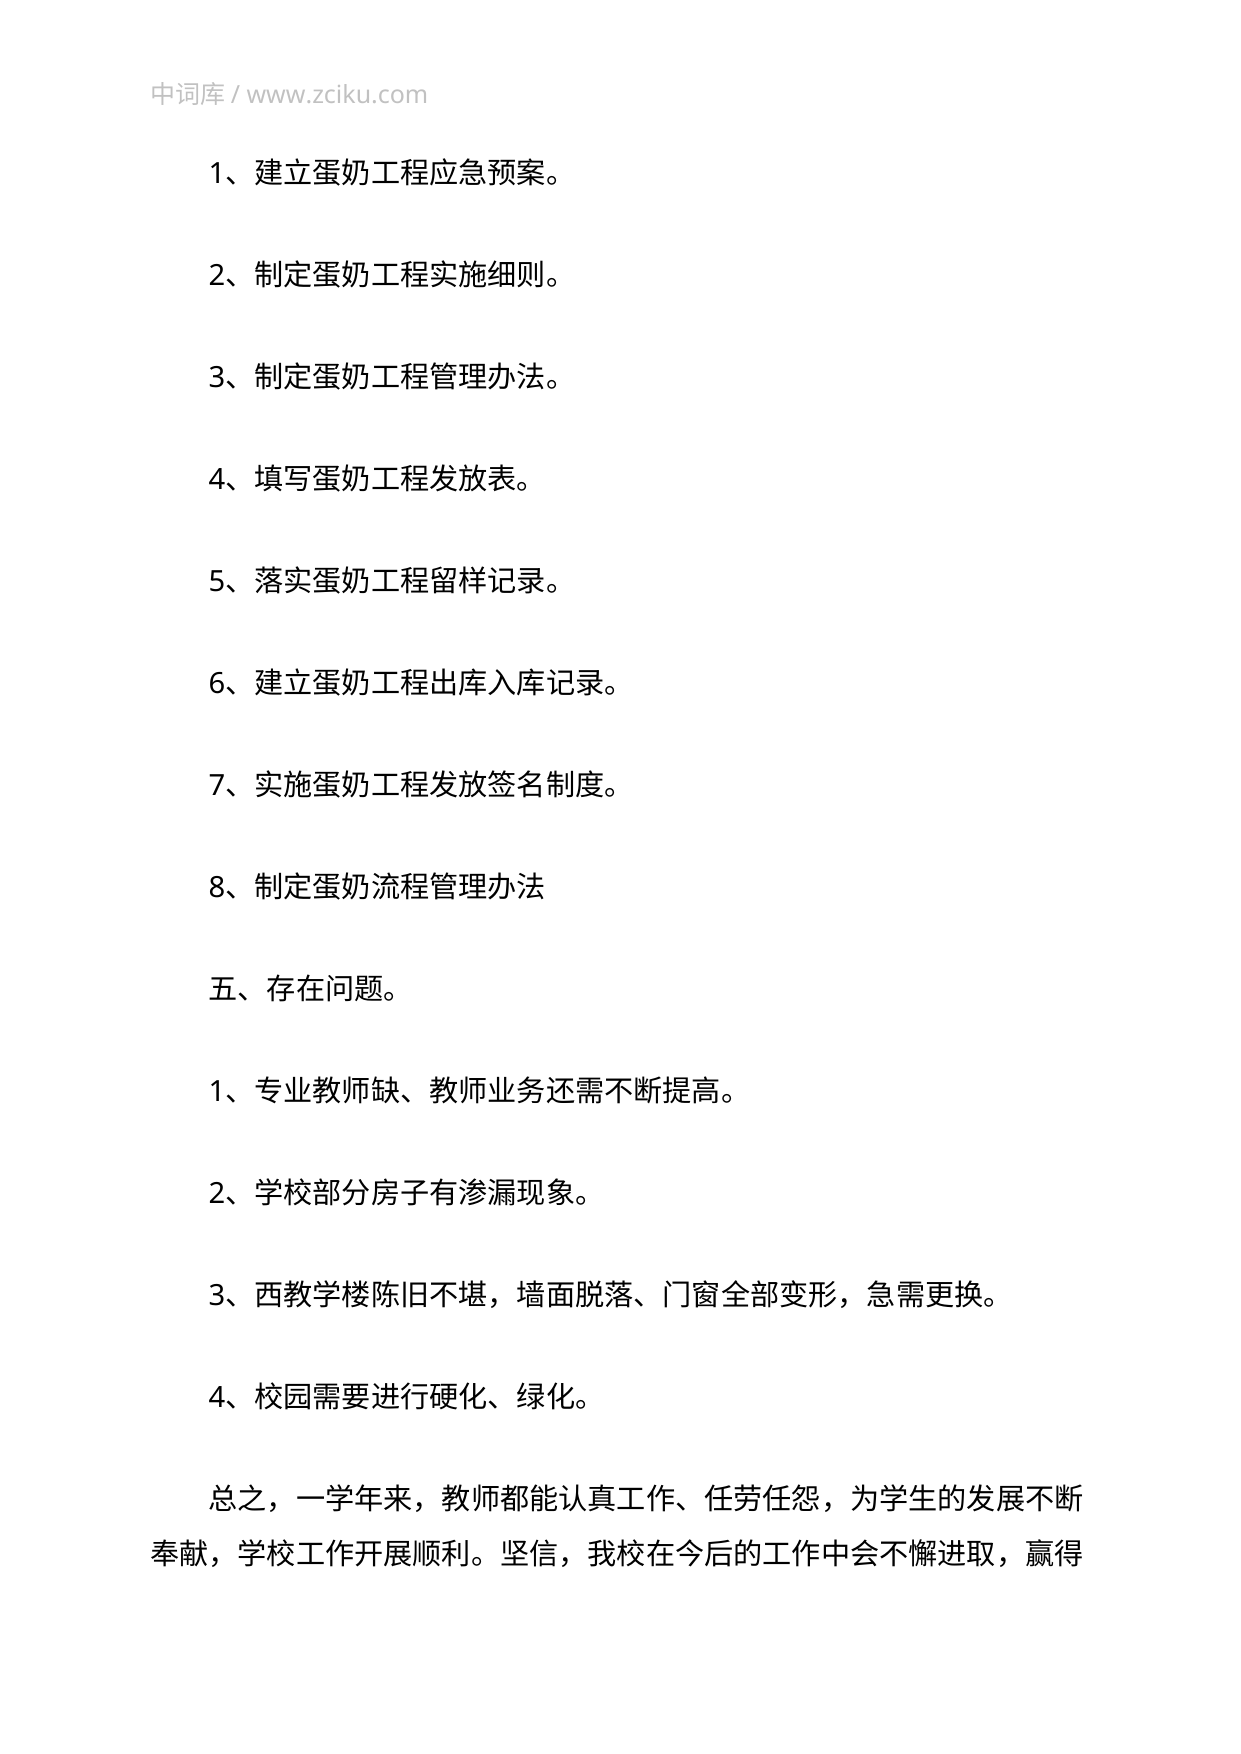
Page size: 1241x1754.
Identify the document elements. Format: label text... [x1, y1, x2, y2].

text 5、落实蛋奶工程留样记录。 [150, 558, 1090, 600]
text 2、学校部分房子有渗漏现象。 [150, 1169, 1090, 1212]
text 8、制定蛋奶流程管理办法 [150, 864, 1090, 906]
text 1、专业教师缺、教师业务还需不断提高。 [150, 1068, 1090, 1110]
text 4、填写蛋奶工程发放表。 [150, 456, 1090, 498]
text 4、校园需要进行硬化、绿化。 [150, 1373, 1090, 1416]
text 2、制定蛋奶工程实施细则。 [150, 252, 1090, 294]
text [150, 1476, 1090, 1573]
text 7、实施蛋奶工程发放签名制度。 [150, 762, 1090, 804]
text 五、存在问题。 [150, 966, 1090, 1008]
text 3、制定蛋奶工程管理办法。 [150, 354, 1090, 396]
text 1、建立蛋奶工程应急预案。 [150, 150, 1090, 192]
text 6、建立蛋奶工程出库入库记录。 [150, 660, 1090, 702]
text 3、西教学楼陈旧不堪，墙面脱落、门窗全部变形，急需更换。 [150, 1272, 1090, 1314]
